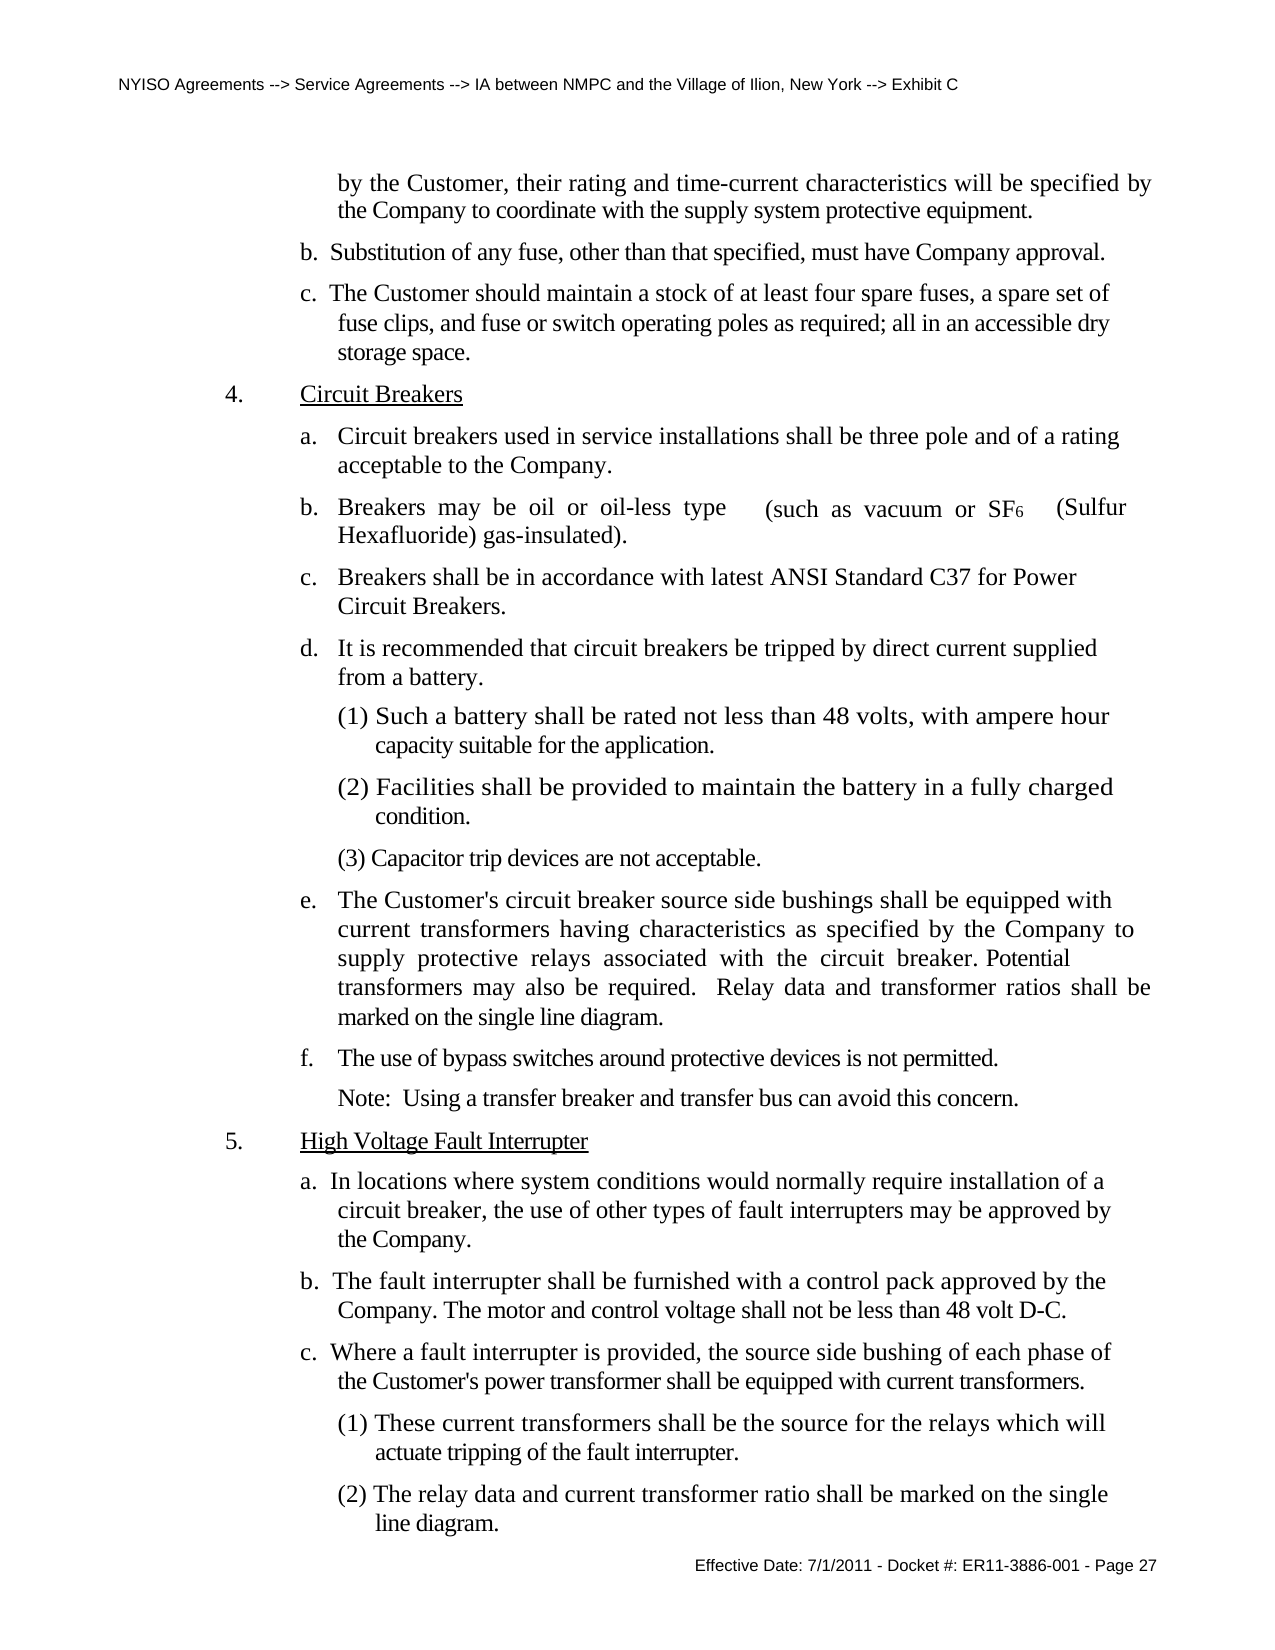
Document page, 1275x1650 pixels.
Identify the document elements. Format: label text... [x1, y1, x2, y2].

text (1) These current transformers shall be the source for the relays which will actuate tripping of the fault interrupter. [337, 1408, 1152, 1466]
text Circuit Breakers. [225, 591, 1275, 620]
text transformers may also be required. Relay data and transformer ratios shall be marked on the single line diagram. [337, 972, 1152, 1031]
text by the Customer, their rating and time-current characteristics will be specified by the Company to coordinate with the supply system protective equipment. [337, 170, 1152, 224]
text 4. Circuit Breakers [225, 380, 1275, 409]
text c. Breakers shall be in accordance with latest ANSI Standard C37 for Power [225, 562, 1275, 591]
text current transformers having characteristics as specified by the Company to supply protective relays associated with the circuit breaker. Potential [337, 914, 1145, 972]
text a. Circuit breakers used in service installations shall be three pole and of a rating [225, 421, 1275, 450]
text c. The Customer should maintain a stock of at least four spare fuses, a spare set of fuse clips, and fuse or switch operating poles as required; all in an accessible dry storage space. [300, 278, 1152, 366]
text b. Substitution of any fuse, other than that specified, must have Company approval. [300, 237, 1275, 266]
text (2) The relay data and current transformer ratio shall be marked on the single line diagram. [337, 1479, 1149, 1537]
text b. The fault interrupter shall be furnished with a control pack approved by the Company. The motor and control voltage shall not be less than 48 volt D-C. [300, 1266, 1152, 1324]
text Note: Using a transfer breaker and transfer bus can avoid this concern. [337, 1083, 1275, 1112]
text from a battery. [225, 662, 1275, 691]
text e. The Customer's circuit breaker source side bushings shall be equipped with [300, 885, 1275, 914]
text (1) Such a battery shall be rated not less than 48 volts, with ampere hour capacity suitable for the application. [337, 701, 1152, 760]
text acceptable to the Company. [225, 450, 1275, 479]
text b. Breakers may be oil or oil-less type (such as vacuum or SF6 (Sulfur [225, 492, 1275, 521]
text 5. High Voltage Fault Interrupter [225, 1127, 1275, 1155]
text d. It is recommended that circuit breakers be tripped by direct current supplied [225, 633, 1275, 662]
text (3) Capacitor trip devices are not acceptable. [337, 843, 1275, 872]
text a. In locations where system conditions would normally require installation of a circuit breaker, the use of other types of fault interrupters may be approved by the Company. [300, 1166, 1150, 1254]
text Hexafluoride) gas-insulated). [225, 521, 1275, 550]
text (2) Facilities shall be provided to maintain the battery in a fully charged condition. [337, 772, 1148, 831]
text c. Where a fault interrupter is provided, the source side bushing of each phase of the Customer's power transformer shall be equipped with current transformers. [300, 1337, 1152, 1395]
text f. The use of bypass switches around protective devices is not permitted. [300, 1044, 1275, 1072]
